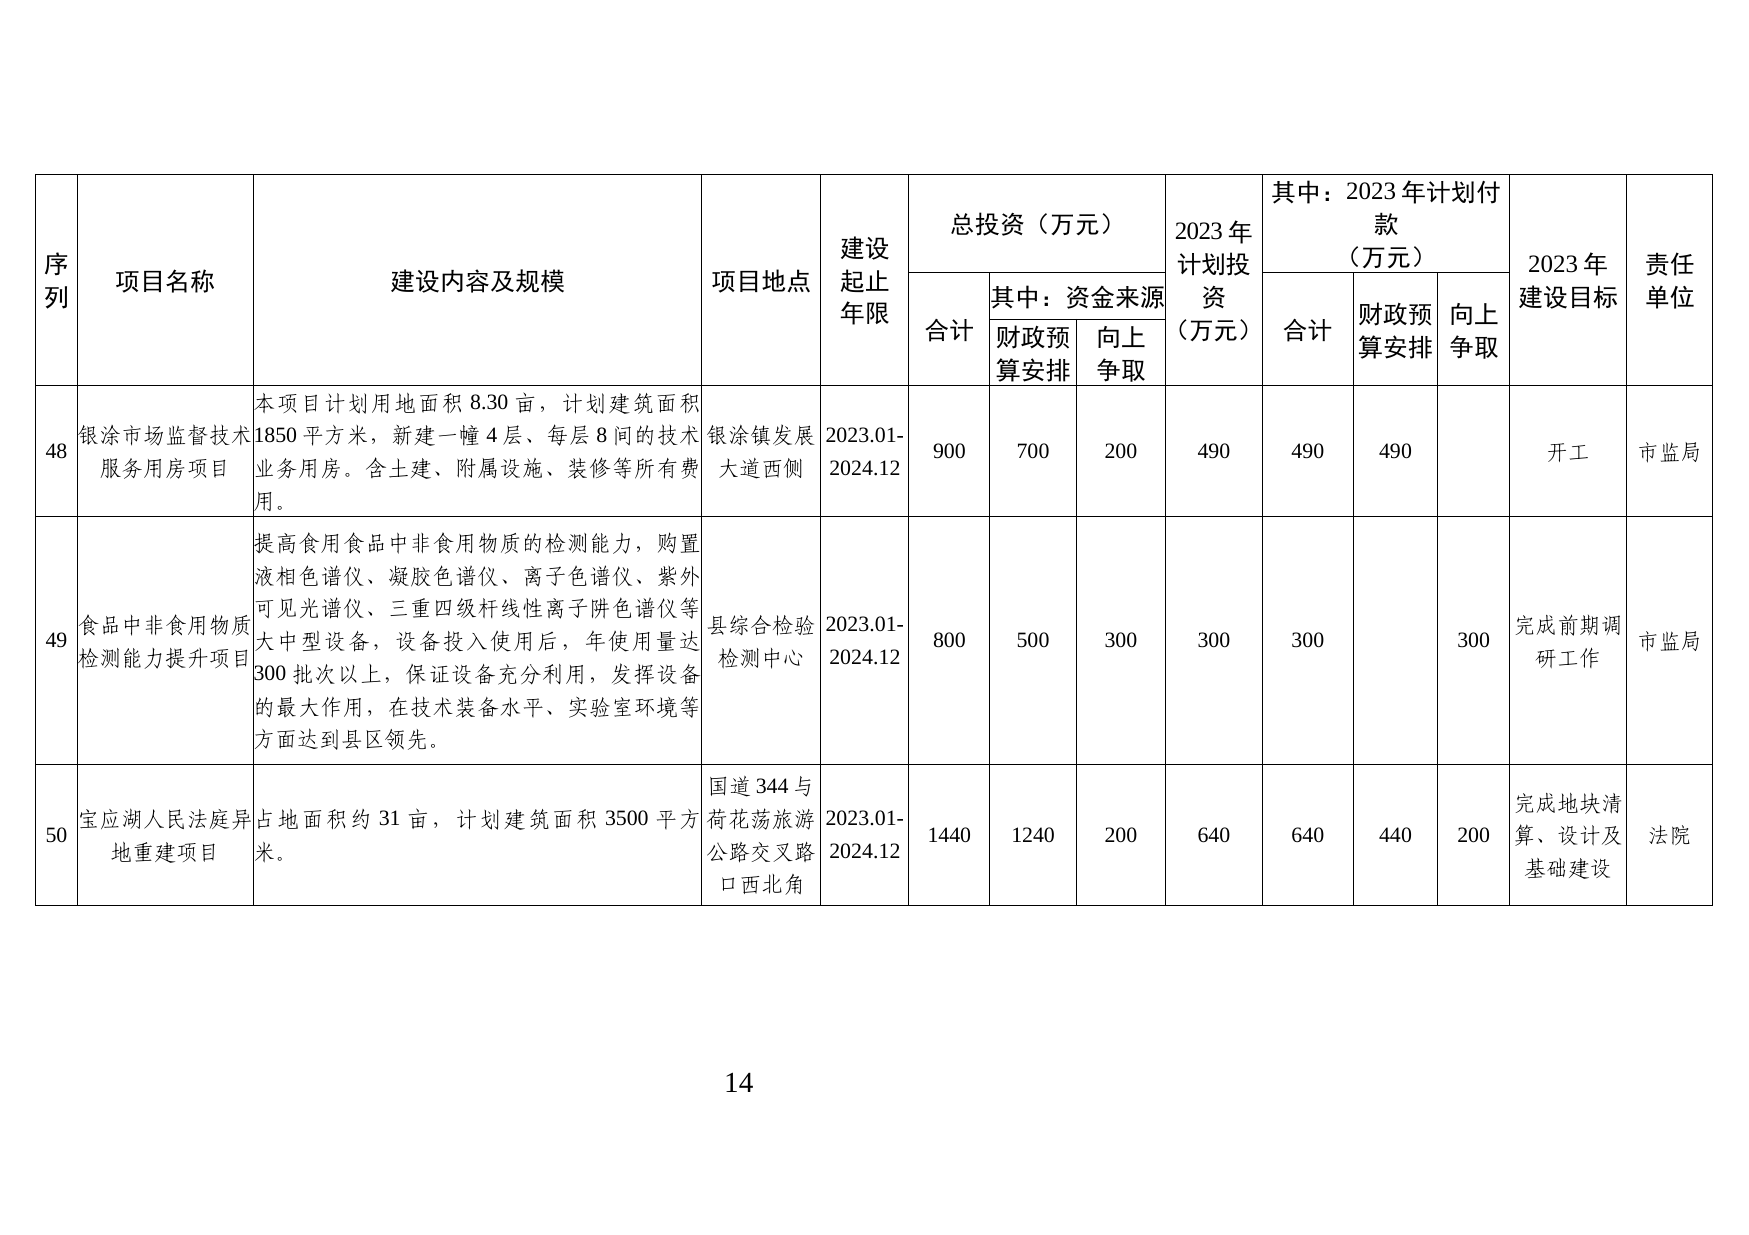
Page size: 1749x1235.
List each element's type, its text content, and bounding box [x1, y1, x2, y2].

table_header 2023年计划投资 （万元） [1166, 175, 1262, 385]
table_cell 1240 [990, 765, 1076, 905]
table_cell 48 [36, 386, 77, 516]
table_cell 490 [1166, 386, 1262, 516]
table_cell 50 [36, 765, 77, 905]
table_cell 法院 [1627, 765, 1712, 905]
table_cell 700 [990, 386, 1076, 516]
table_cell 提高食用食品中非食用物质的检测能力，购置液相色谱仪、凝胶色谱仪、离子色谱仪、紫外可见光谱仪、三重四级杆线性离子阱色谱仪等大中型设备，设备投入使用后，年使用量达300批次以上，保证设备充分利用，发挥设备的最大作用，在技术装备水平、实验室环境等方面达到县区领先。 [254, 517, 701, 763]
table_header 其中：2023年计划付款 （万元） [1263, 175, 1509, 272]
table_cell 440 [1354, 765, 1437, 905]
table_cell 开工 [1510, 386, 1626, 516]
table_cell 完成前期调研工作 [1510, 517, 1626, 763]
table_cell 县综合检验检测中心 [702, 517, 820, 763]
table_cell 银涂市场监督技术服务用房项目 [78, 386, 253, 516]
table_cell 900 [909, 386, 989, 516]
table_cell 宝应湖人民法庭异地重建项目 [78, 765, 253, 905]
table_cell 300 [1166, 517, 1262, 763]
table_cell 640 [1263, 765, 1353, 905]
table_cell 合计 [909, 273, 989, 385]
table_cell 市监局 [1627, 386, 1712, 516]
table_cell 2023.01-2024.12 [821, 517, 908, 763]
table_header 建设 起止 年限 [821, 175, 908, 385]
table_cell 200 [1077, 386, 1165, 516]
table_cell 合计 [1263, 273, 1353, 385]
table_cell 490 [1263, 386, 1353, 516]
table_cell 市监局 [1627, 517, 1712, 763]
table_cell 1440 [909, 765, 989, 905]
table_cell 300 [1077, 517, 1165, 763]
table_cell 300 [1263, 517, 1353, 763]
table_cell 500 [990, 517, 1076, 763]
table_cell [1438, 386, 1509, 516]
table_header 2023年 建设目标 [1510, 175, 1626, 385]
table_header 序列 [36, 175, 77, 385]
table_cell 200 [1438, 765, 1509, 905]
table_header 总投资（万元） [909, 175, 1165, 272]
table_header 建设内容及规模 [254, 175, 701, 385]
table_cell 向上 争取 [1438, 273, 1509, 385]
table_cell 49 [36, 517, 77, 763]
table_cell 300 [1438, 517, 1509, 763]
table_cell 财政预算安排 [990, 320, 1076, 385]
table_cell 490 [1354, 386, 1437, 516]
table_cell 800 [909, 517, 989, 763]
table_cell 财政预算安排 [1354, 273, 1437, 385]
table_cell 食品中非食用物质检测能力提升项目 [78, 517, 253, 763]
table_cell 向上 争取 [1077, 320, 1165, 385]
table_cell 完成地块清算、设计及基础建设 [1510, 765, 1626, 905]
table_cell 其中：资金来源 [990, 273, 1165, 319]
table_cell 本项目计划用地面积8.30亩，计划建筑面积1850平方米，新建一幢4层、每层8间的技术业务用房。含土建、附属设施、装修等所有费用。 [254, 386, 701, 516]
table_cell [1354, 517, 1437, 763]
table_cell 国道344与荷花荡旅游公路交叉路口西北角 [702, 765, 820, 905]
table_header 项目地点 [702, 175, 820, 385]
table_cell 占地面积约31亩，计划建筑面积3500平方米。 [254, 765, 701, 905]
table_cell 640 [1166, 765, 1262, 905]
table_header 项目名称 [78, 175, 253, 385]
table_cell 200 [1077, 765, 1165, 905]
table_cell 2023.01-2024.12 [821, 765, 908, 905]
table_header 责任 单位 [1627, 175, 1712, 385]
table_cell 银涂镇发展大道西侧 [702, 386, 820, 516]
table_cell 2023.01-2024.12 [821, 386, 908, 516]
